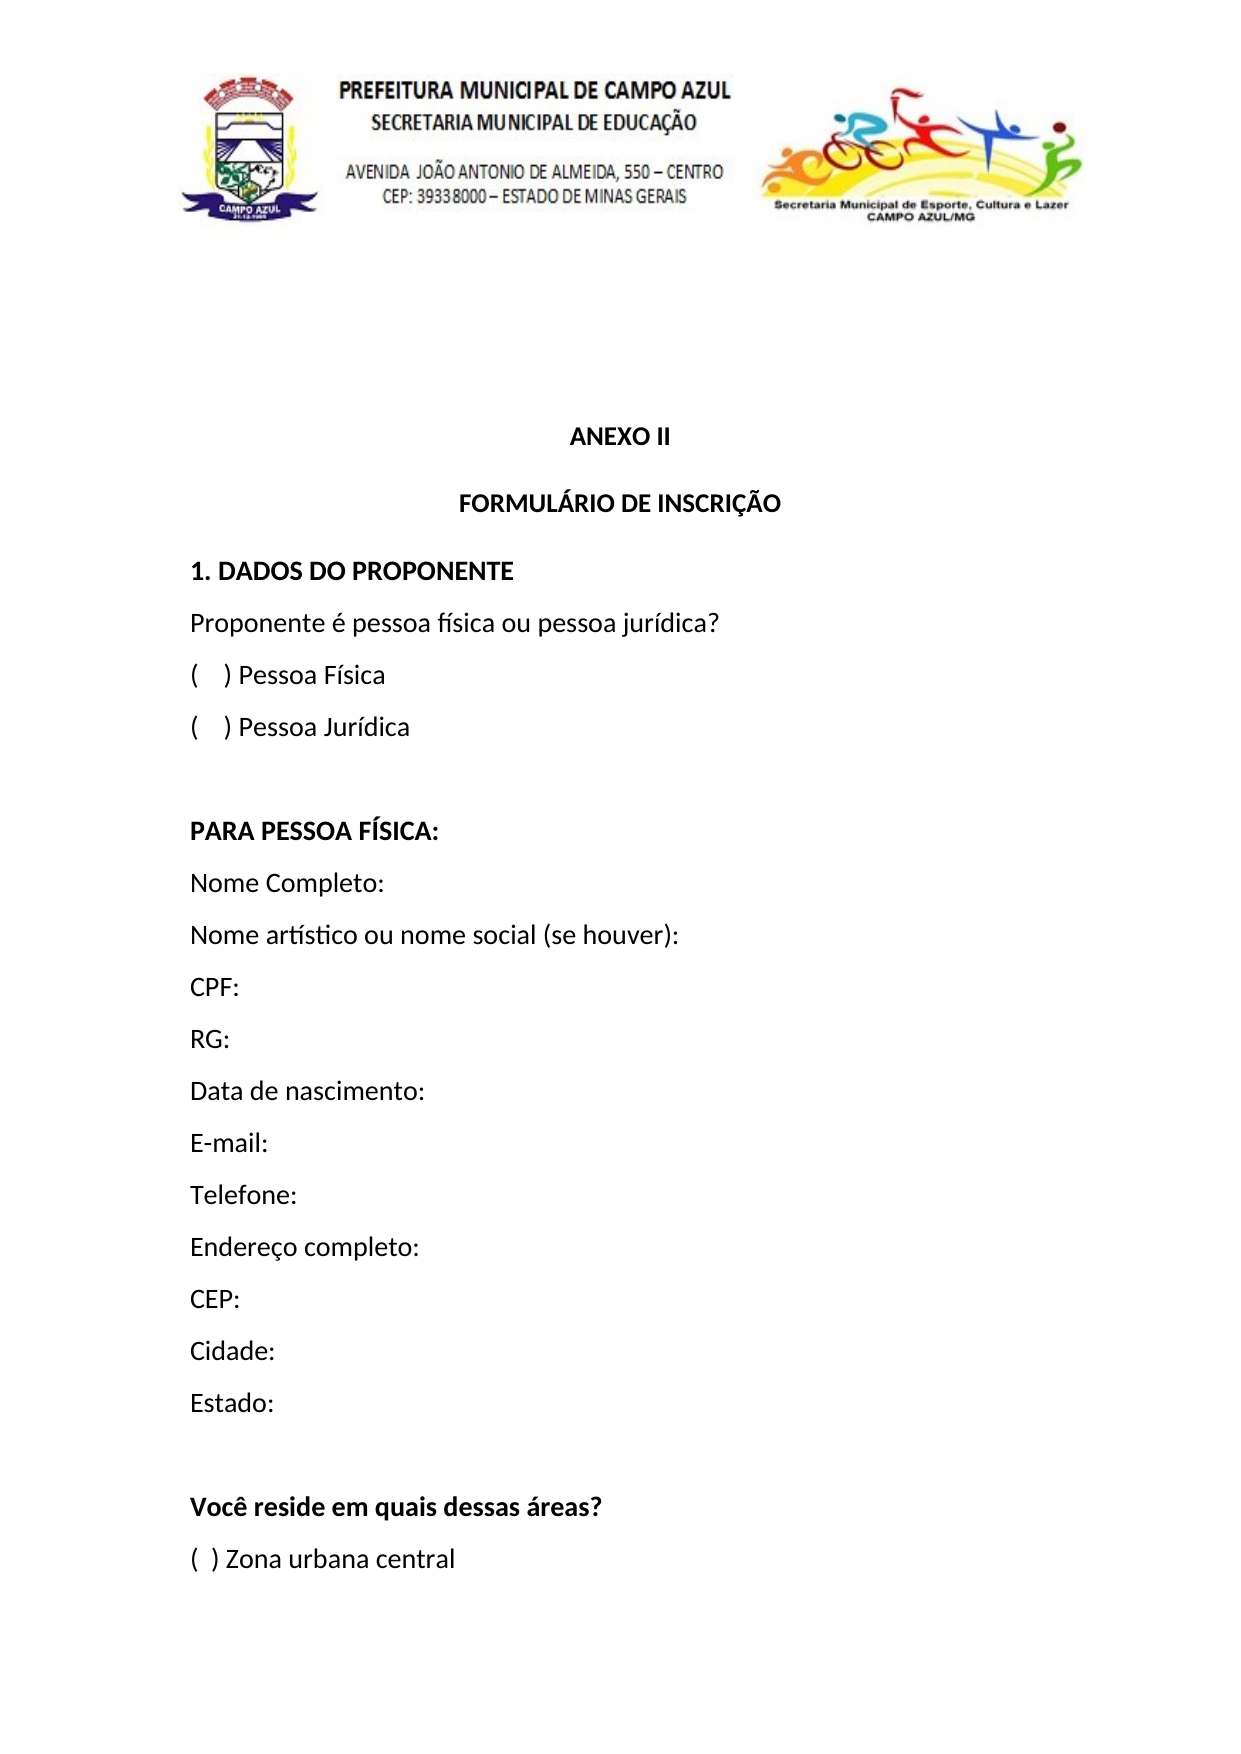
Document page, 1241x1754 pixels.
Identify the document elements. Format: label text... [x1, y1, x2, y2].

text ( ) Pessoa Jurídica [190, 709, 1051, 744]
text Cidade: [190, 1333, 1051, 1367]
text E-mail: [190, 1125, 1051, 1159]
picture [177, 73, 1103, 285]
text Você reside em quais dessas áreas? [190, 1489, 1051, 1523]
text CEP: [190, 1281, 1051, 1315]
text Proponente é pessoa física ou pessoa jurídica? [190, 605, 1051, 640]
text PARA PESSOA FÍSICA: [190, 813, 1051, 848]
text Estado: [190, 1385, 1051, 1419]
text Endereço completo: [190, 1229, 1051, 1263]
text FORMULÁRIO DE INSCRIÇÃO [177, 486, 1063, 519]
text ( ) Pessoa Física [190, 657, 1051, 692]
text Nome artístico ou nome social (se houver): [190, 917, 1051, 952]
text Telefone: [190, 1177, 1051, 1211]
text 1. DADOS DO PROPONENTE [190, 553, 1051, 588]
text ANEXO II [177, 419, 1063, 452]
text ( ) Zona urbana central [190, 1541, 1051, 1575]
text CPF: [190, 969, 1051, 1003]
text Nome Completo: [190, 865, 1051, 899]
text Data de nascimento: [190, 1073, 1051, 1107]
text RG: [190, 1021, 1051, 1056]
